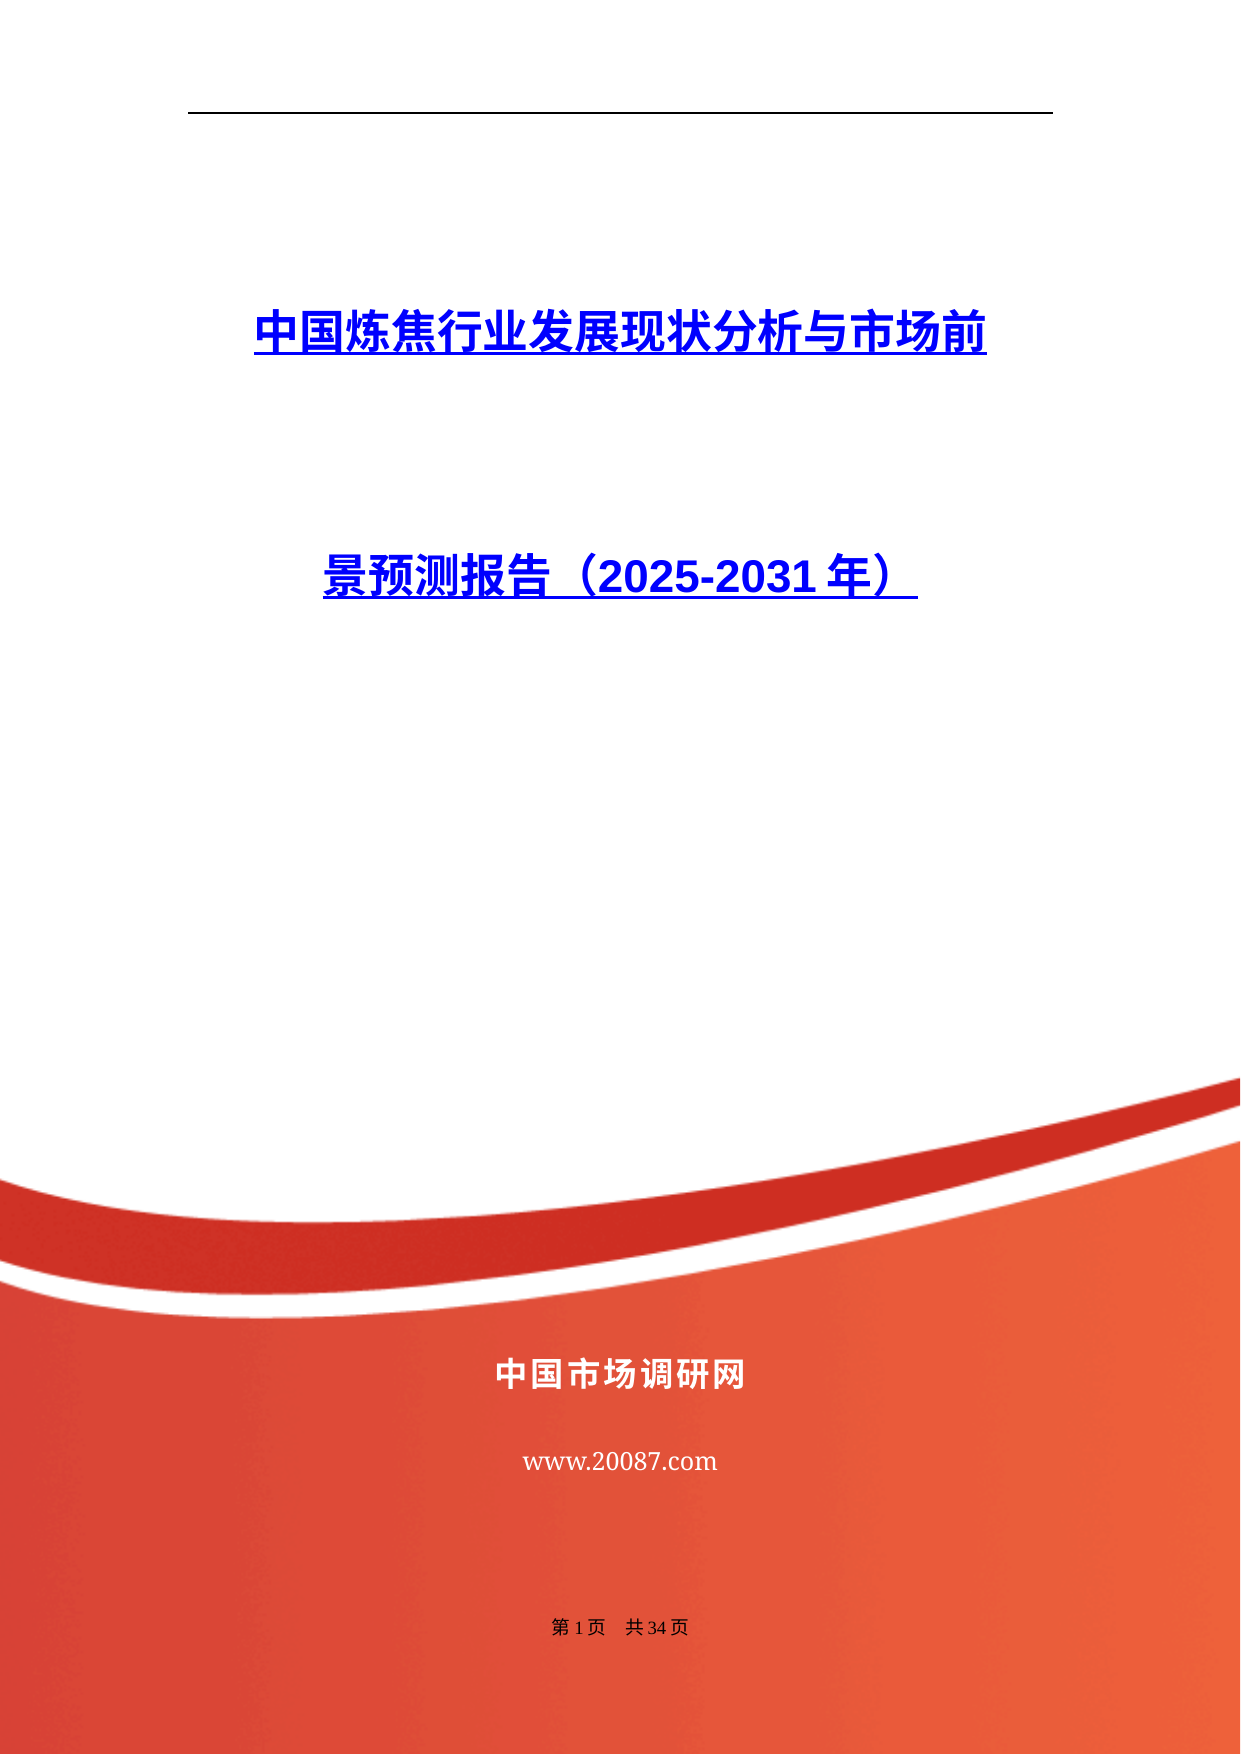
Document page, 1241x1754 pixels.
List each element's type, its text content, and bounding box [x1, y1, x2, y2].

table_header 中国炼焦行业发展现状分析与市场前景预测报告（2025-2031年） [188, 207, 1053, 773]
picture [0, 1006, 1241, 1754]
subtitle 中国市场调研网 [187, 1339, 1053, 1404]
text www.20087.com [187, 1428, 1053, 1493]
